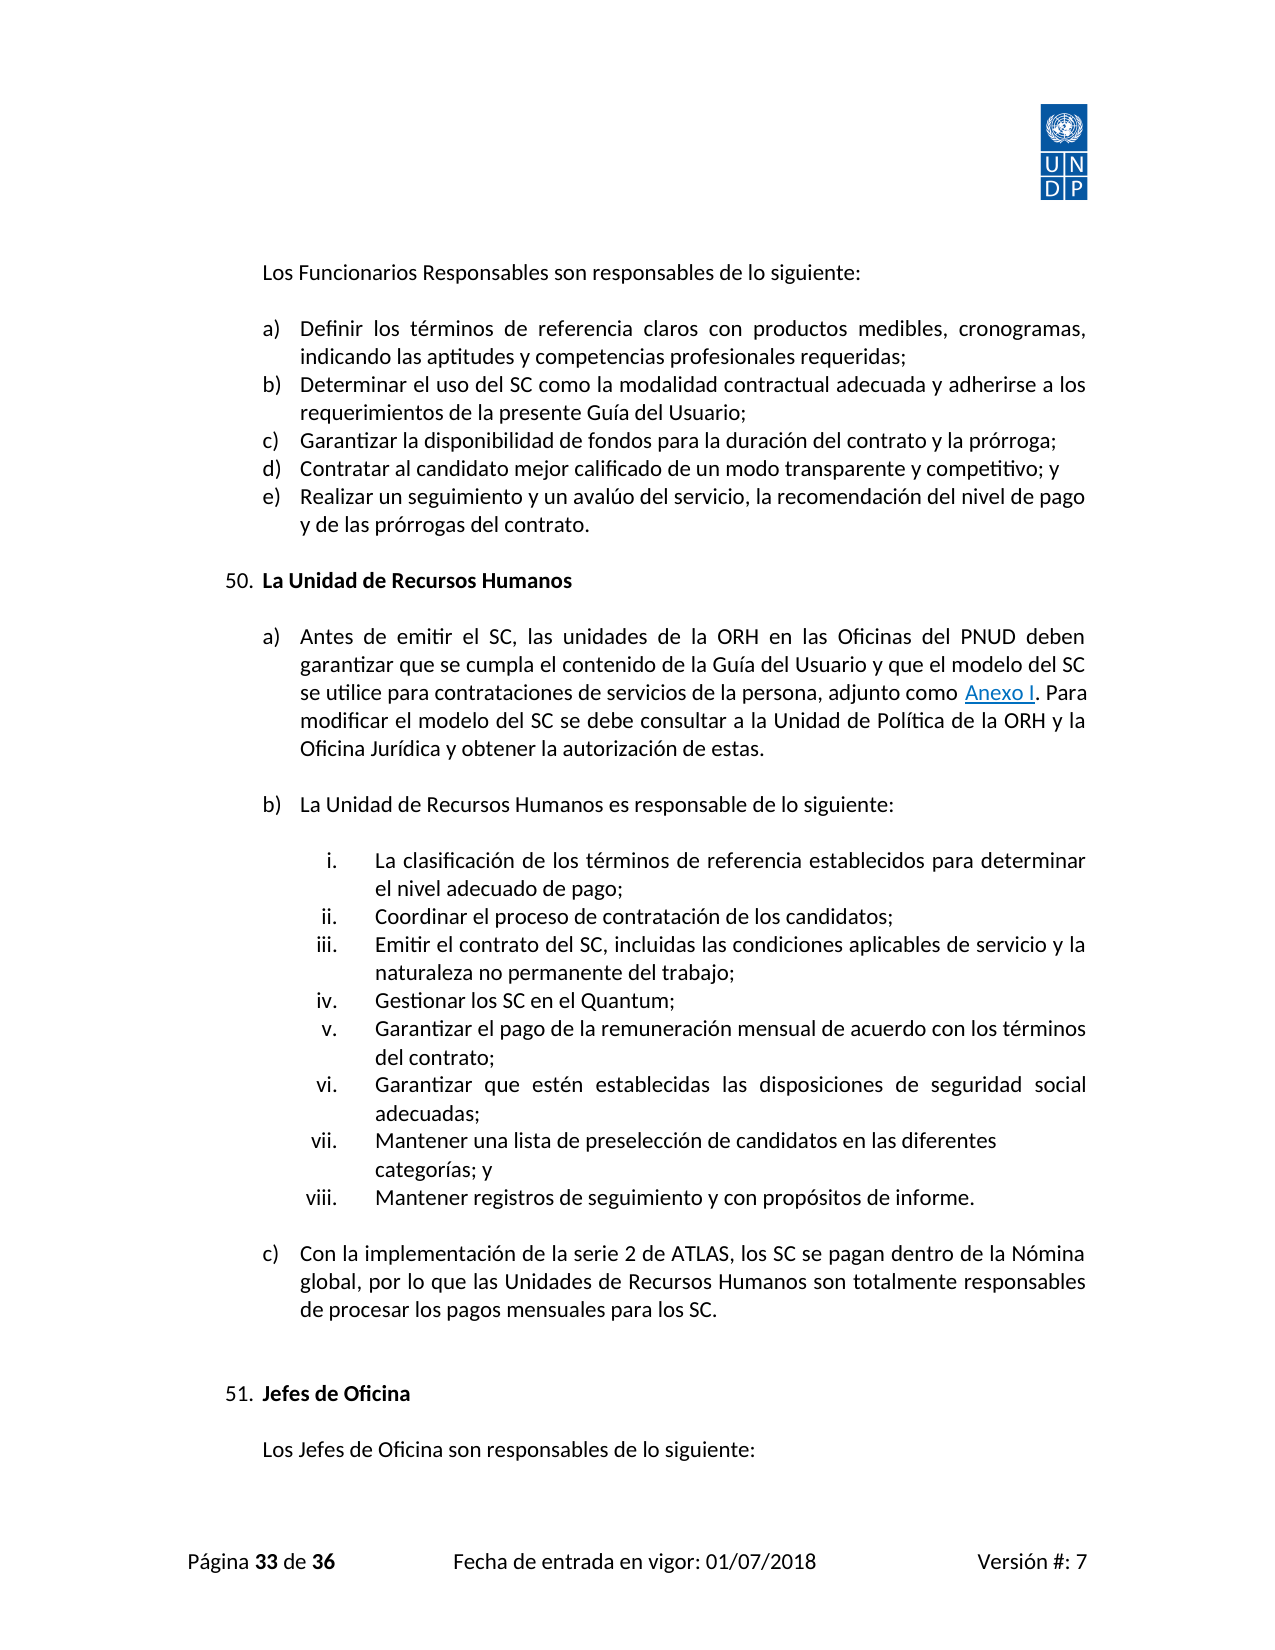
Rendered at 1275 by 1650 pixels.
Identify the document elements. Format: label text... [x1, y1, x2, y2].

list Determinar el uso del SC como la modalidad contractual adecuada y adherirse a los requerimientos de la presente Guía del Usuario; [262, 370, 1087, 426]
list Mantener registros de seguimiento y con propósitos de informe. [337, 1183, 1087, 1211]
text Los Jefes de Oficina son responsables de lo siguiente: [262, 1435, 1087, 1463]
list Mantener una lista de preselección de candidatos en las diferentes categorías; y [337, 1127, 1087, 1183]
list Emitir el contrato del SC, incluidas las condiciones aplicables de servicio y la naturaleza no permanente del trabajo; [337, 931, 1087, 987]
list Jefes de Oficina [225, 1379, 1087, 1407]
list Contratar al candidato mejor calificado de un modo transparente y competitivo; y [262, 454, 1087, 482]
list La clasificación de los términos de referencia establecidos para determinar el nivel adecuado de pago; [337, 846, 1087, 902]
list Definir los términos de referencia claros con productos medibles, cronogramas, indicando las aptitudes y competencias profesionales requeridas; [262, 314, 1087, 370]
text Los Funcionarios Responsables son responsables de lo siguiente: [262, 258, 1087, 286]
list La Unidad de Recursos Humanos [225, 566, 1087, 594]
list Realizar un seguimiento y un avalúo del servicio, la recomendación del nivel de pago y de las prórrogas del contrato. [262, 482, 1087, 538]
list Garantizar que estén establecidas las disposiciones de seguridad social adecuadas; [337, 1071, 1087, 1127]
list Con la implementación de la serie 2 de ATLAS, los SC se pagan dentro de la Nómina global, por lo que las Unidades de Recursos Humanos son totalmente responsables de procesar los pagos mensuales para los SC. [262, 1239, 1087, 1323]
list Antes de emitir el SC, las unidades de la ORH en las Oficinas del PNUD deben garantizar que se cumpla el contenido de la Guía del Usuario y que el modelo del SC se utilice para contrataciones de servicios de la persona, adjunto como Anexo I. Para modificar el modelo del SC se debe consultar a la Unidad de Política de la ORH y la Oficina Jurídica y obtener la autorización de estas. [262, 622, 1087, 762]
list Garantizar la disponibilidad de fondos para la duración del contrato y la prórroga; [262, 426, 1087, 454]
list La Unidad de Recursos Humanos es responsable de lo siguiente: [262, 790, 1087, 818]
picture [1039, 104, 1088, 201]
list Garantizar el pago de la remuneración mensual de acuerdo con los términos del contrato; [337, 1014, 1087, 1071]
list Gestionar los SC en el Quantum; [337, 987, 1087, 1014]
list Coordinar el proceso de contratación de los candidatos; [337, 902, 1087, 931]
